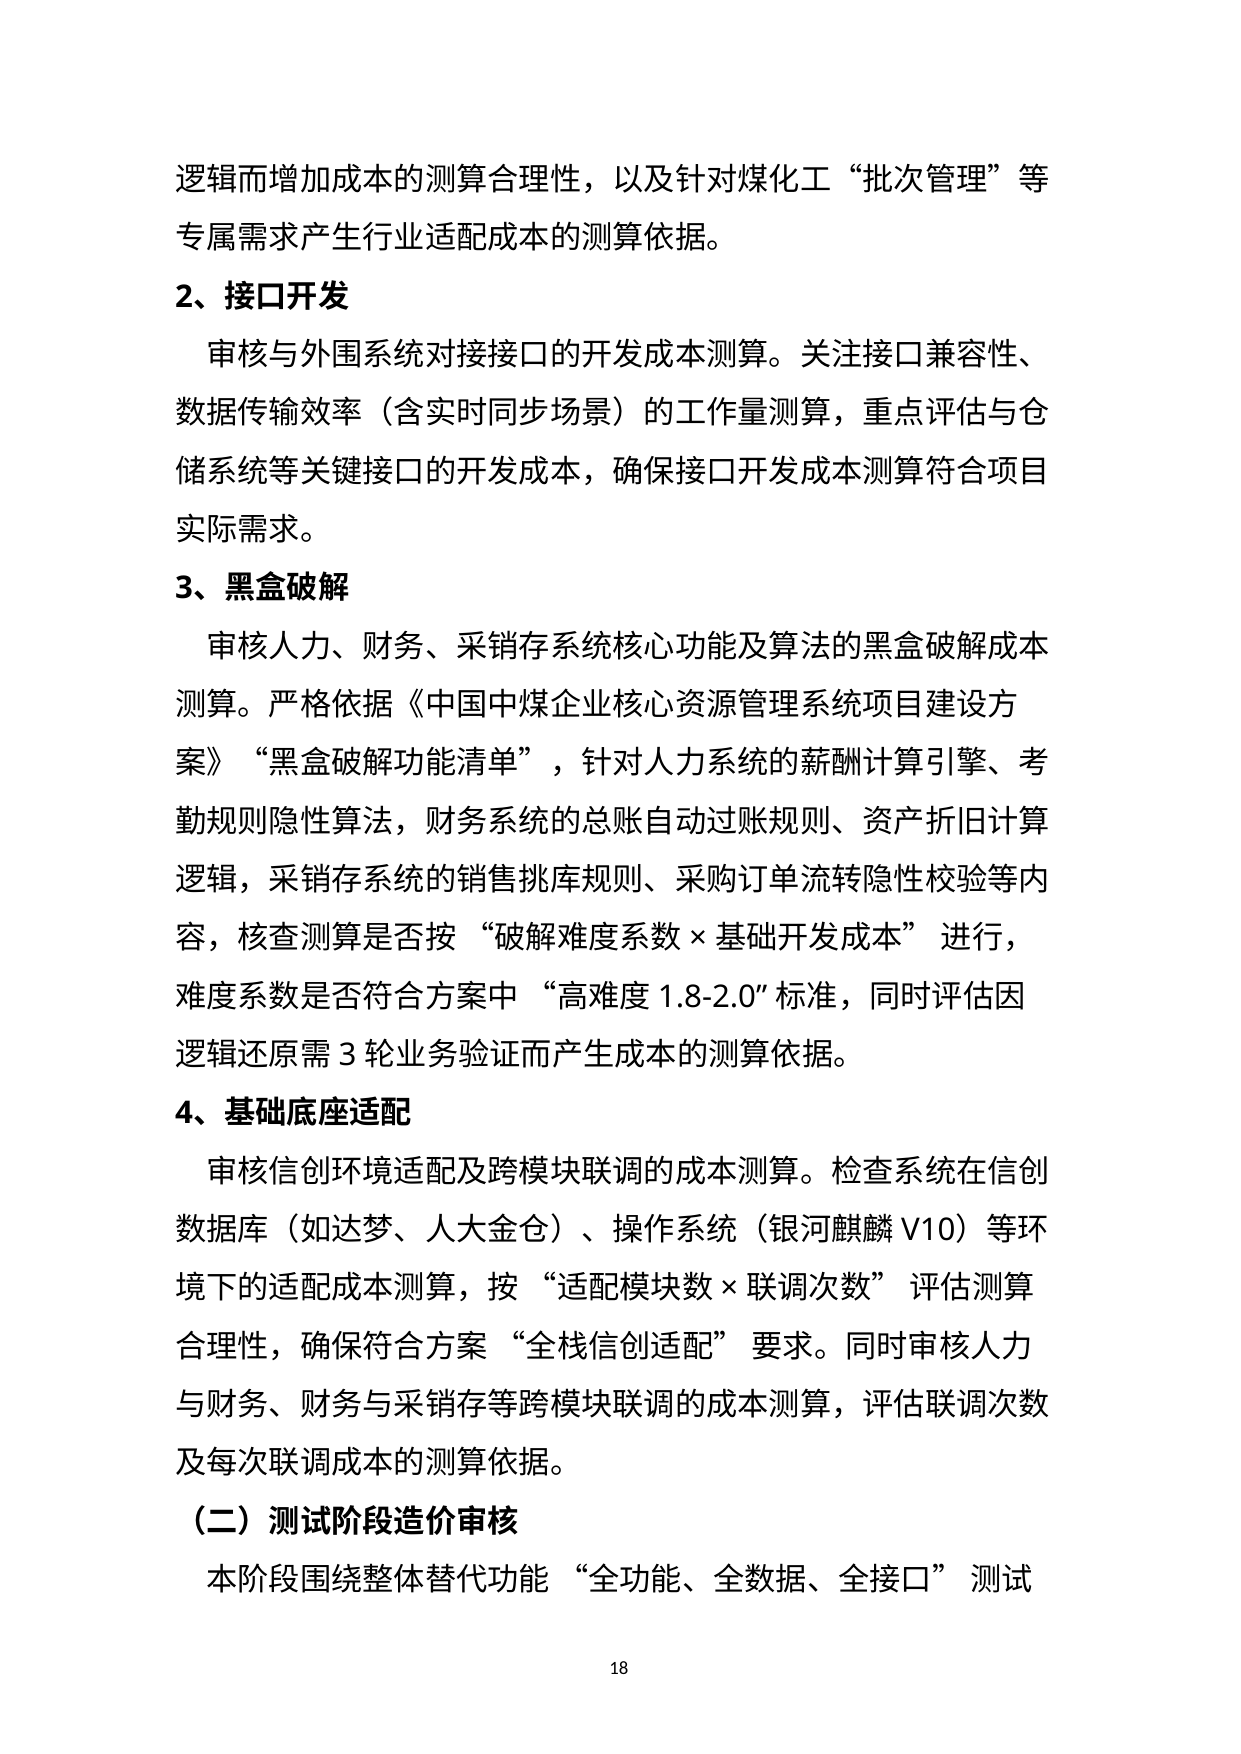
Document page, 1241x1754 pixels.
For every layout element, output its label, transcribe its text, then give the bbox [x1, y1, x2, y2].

list （二）测试阶段造价审核​ [175, 1485, 1065, 1544]
subtitle 3、黑盒破解​ [175, 552, 1054, 610]
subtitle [175, 1544, 1054, 1602]
subtitle 审核与外围系统对接接口的开发成本测算。关注接口兼容性、数据传输效率（含实时同步场景）的工作量测算，重点评估与仓储系统等关键接口的开发成本，确保接口开发成本测算符合项目实际需求。​ [175, 319, 1054, 552]
subtitle 审核人力、财务、采销存系统核心功能及算法的黑盒破解成本测算。严格依据《中国中煤企业核心资源管理系统项目建设方案》“黑盒破解功能清单”，针对人力系统的薪酬计算引擎、考勤规则隐性算法，财务系统的总账自动过账规则、资产折旧计算逻辑，采销存系统的销售挑库规则、采购订单流转隐性校验等内容，核查测算是否按 “破解难度系数 × 基础开发成本” 进行，难度系数是否符合方案中 “高难度 1.8-2.0” 标准，同时评估因逻辑还原需 3 轮业务验证而产生成本的测算依据。​ [175, 610, 1054, 1077]
subtitle 审核信创环境适配及跨模块联调的成本测算。检查系统在信创数据库（如达梦、人大金仓）、操作系统（银河麒麟 V10）等环境下的适配成本测算，按 “适配模块数 × 联调次数” 评估测算合理性，确保符合方案 “全栈信创适配” 要求。同时审核人力与财务、财务与采销存等跨模块联调的成本测算，评估联调次数及每次联调成本的测算依据。​​ [175, 1135, 1054, 1485]
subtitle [175, 144, 1054, 260]
subtitle 2、接口开发 [175, 260, 1054, 319]
subtitle 4、基础底座适配​ [175, 1077, 1054, 1135]
